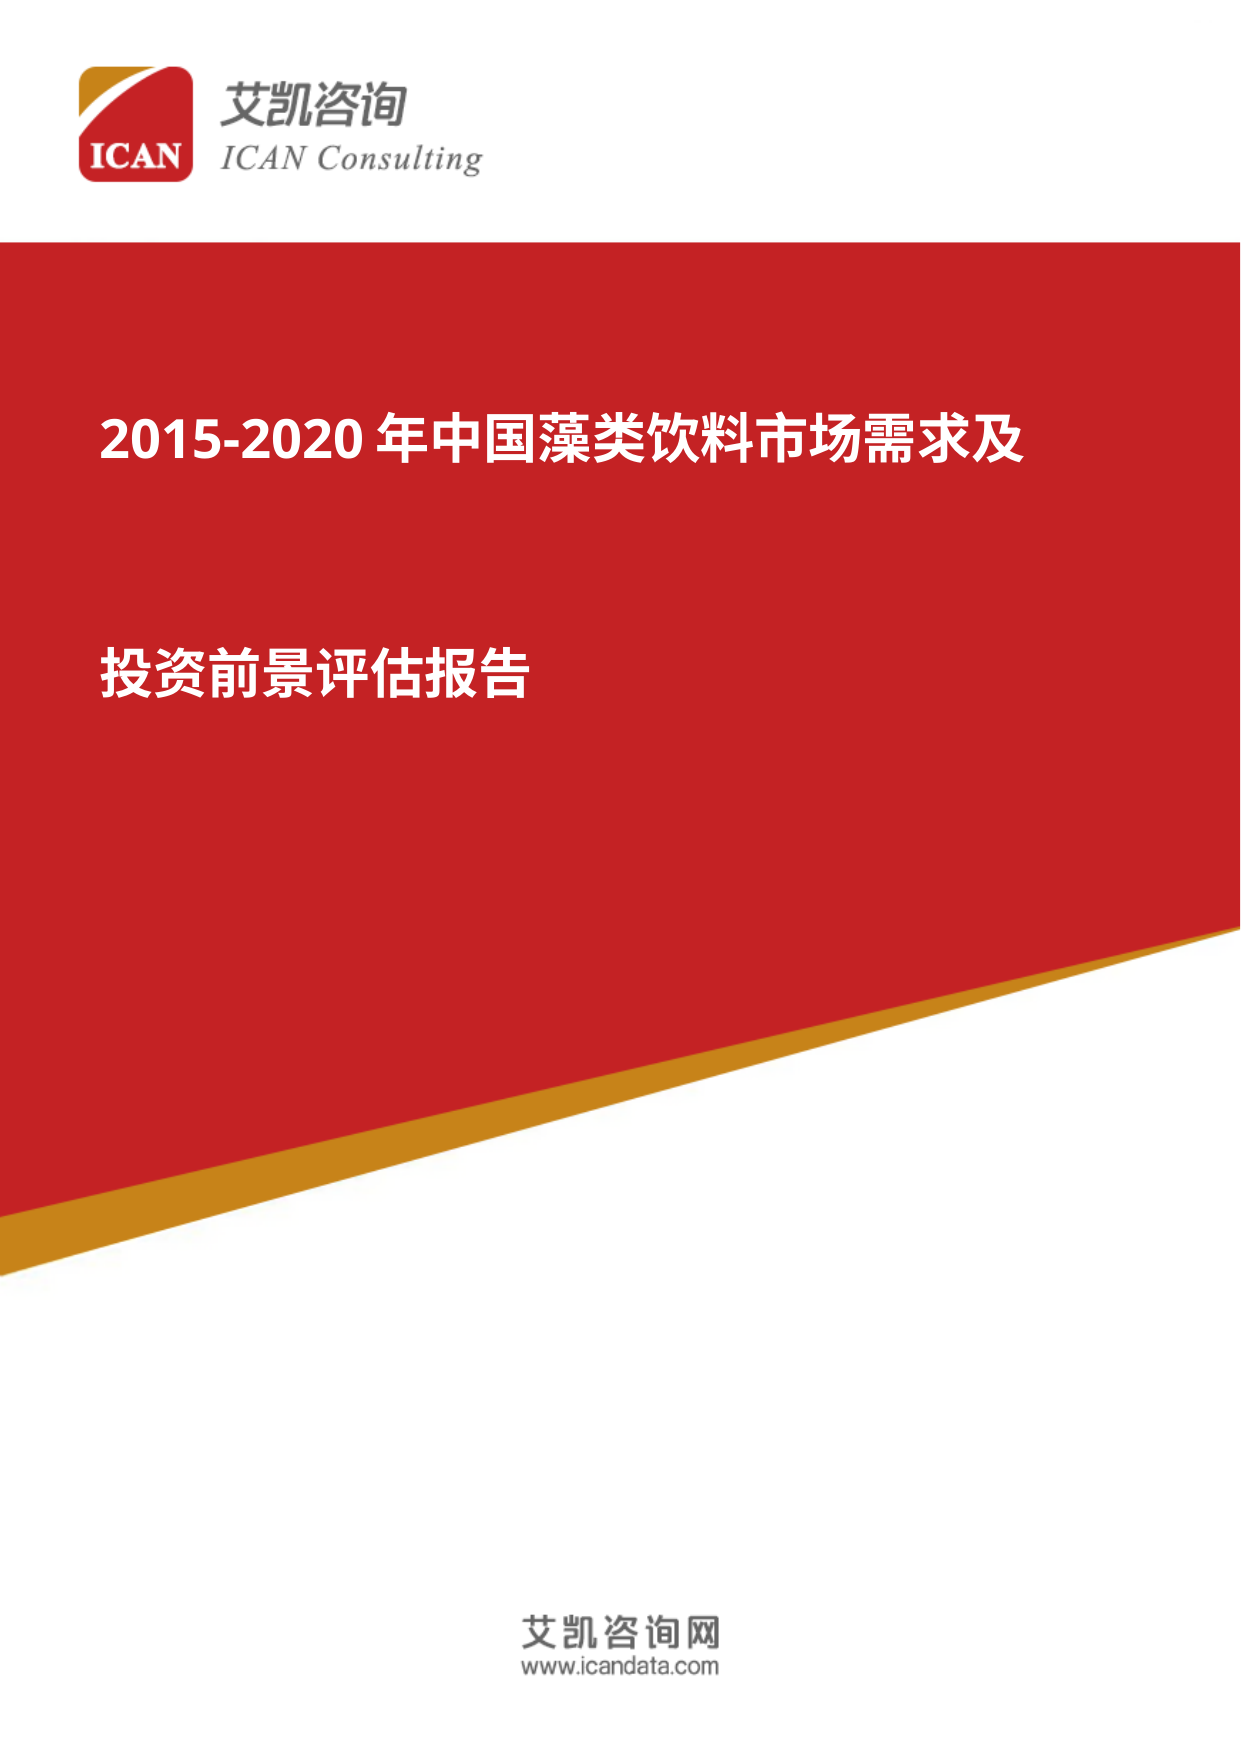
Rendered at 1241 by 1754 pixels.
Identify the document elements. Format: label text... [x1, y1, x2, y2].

picture [0, 5, 1241, 1754]
subtitle 2015-2020年中国藻类饮料市场需求及投资前景评估报告 [99, 386, 1053, 718]
